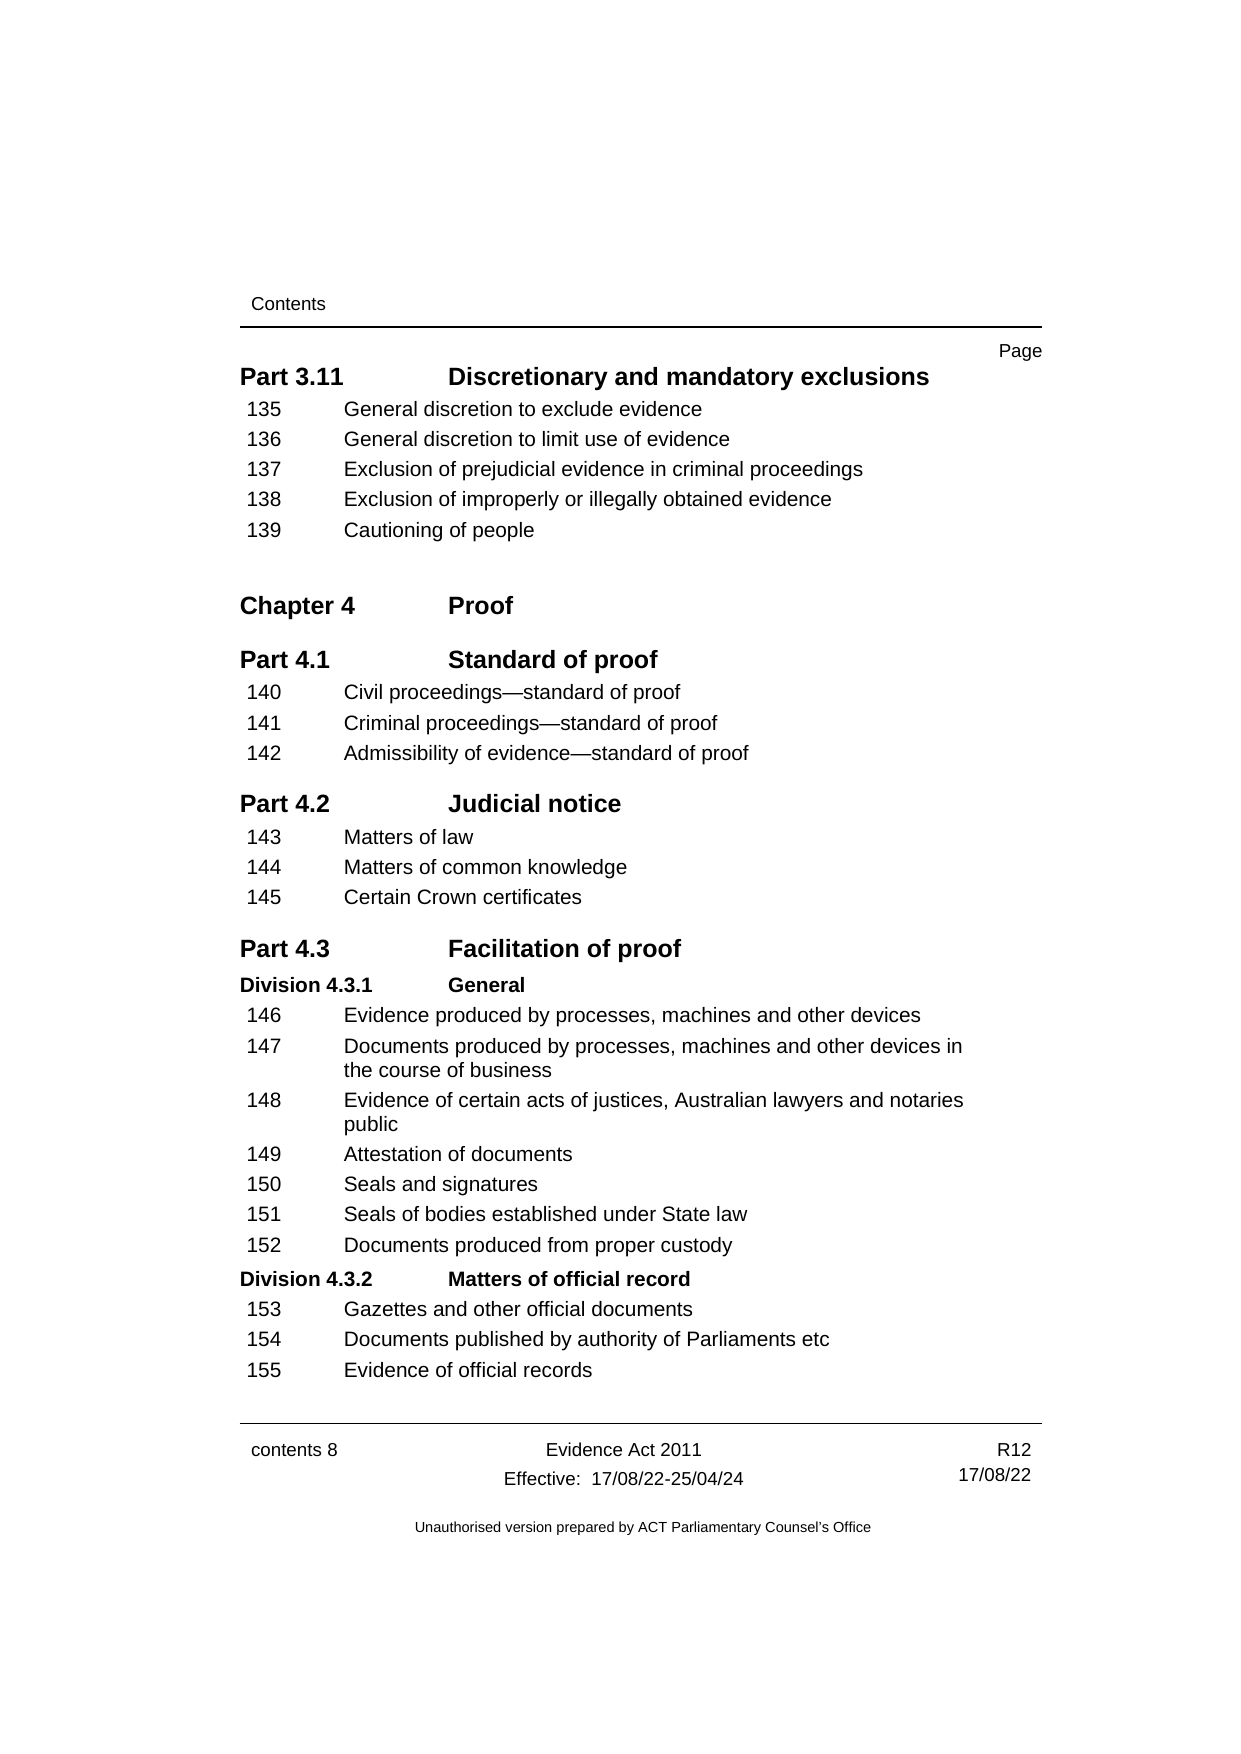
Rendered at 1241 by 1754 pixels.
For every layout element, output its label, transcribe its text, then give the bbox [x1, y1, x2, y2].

text 136 General discretion to limit use of evidence 117 [239, 427, 996, 451]
text 153 Gazettes and other official documents 129 [239, 1297, 996, 1321]
text 142 Admissibility of evidence—standard of proof 122 [239, 741, 996, 764]
text 141 Criminal proceedings—standard of proof 121 [239, 710, 996, 734]
text 145 Certain Crown certificates 124 [239, 885, 996, 909]
text 151 Seals of bodies established under State law 128 [239, 1202, 996, 1226]
text Division 4.3.2 Matters of official record 129 [239, 1267, 996, 1291]
text 137 Exclusion of prejudicial evidence in criminal proceedings 117 [239, 457, 996, 481]
text 154 Documents published by authority of Parliaments etc 131 [239, 1327, 996, 1351]
text 138 Exclusion of improperly or illegally obtained evidence 117 [239, 487, 996, 511]
text 143 Matters of law 123 [239, 824, 996, 848]
text 152 Documents produced from proper custody 129 [239, 1232, 996, 1256]
text 147 Documents produced by processes, machines and other devices in the course of business 125 [239, 1033, 996, 1081]
text Part 3.11 Discretionary and mandatory exclusions 117 [239, 362, 996, 390]
text 155 Evidence of official records 131 [239, 1357, 996, 1381]
text 150 Seals and signatures 127 [239, 1172, 996, 1196]
text Chapter 4 Proof 121 [239, 591, 996, 620]
text 146 Evidence produced by processes, machines and other devices 125 [239, 1003, 996, 1027]
text 149 Attestation of documents 127 [239, 1142, 996, 1166]
text 139 Cautioning of people 119 [239, 517, 996, 541]
text 148 Evidence of certain acts of justices, Australian lawyers and notaries public 126 [239, 1088, 996, 1136]
text Part 4.1 Standard of proof 121 [239, 645, 996, 674]
text 135 General discretion to exclude evidence 117 [239, 397, 996, 421]
text Part 4.2 Judicial notice 123 [239, 789, 996, 818]
text 144 Matters of common knowledge 124 [239, 855, 996, 879]
text 140 Civil proceedings—standard of proof 121 [239, 680, 996, 704]
text Division 4.3.1 General 125 [239, 973, 996, 997]
text Part 4.3 Facilitation of proof 125 [239, 934, 996, 963]
